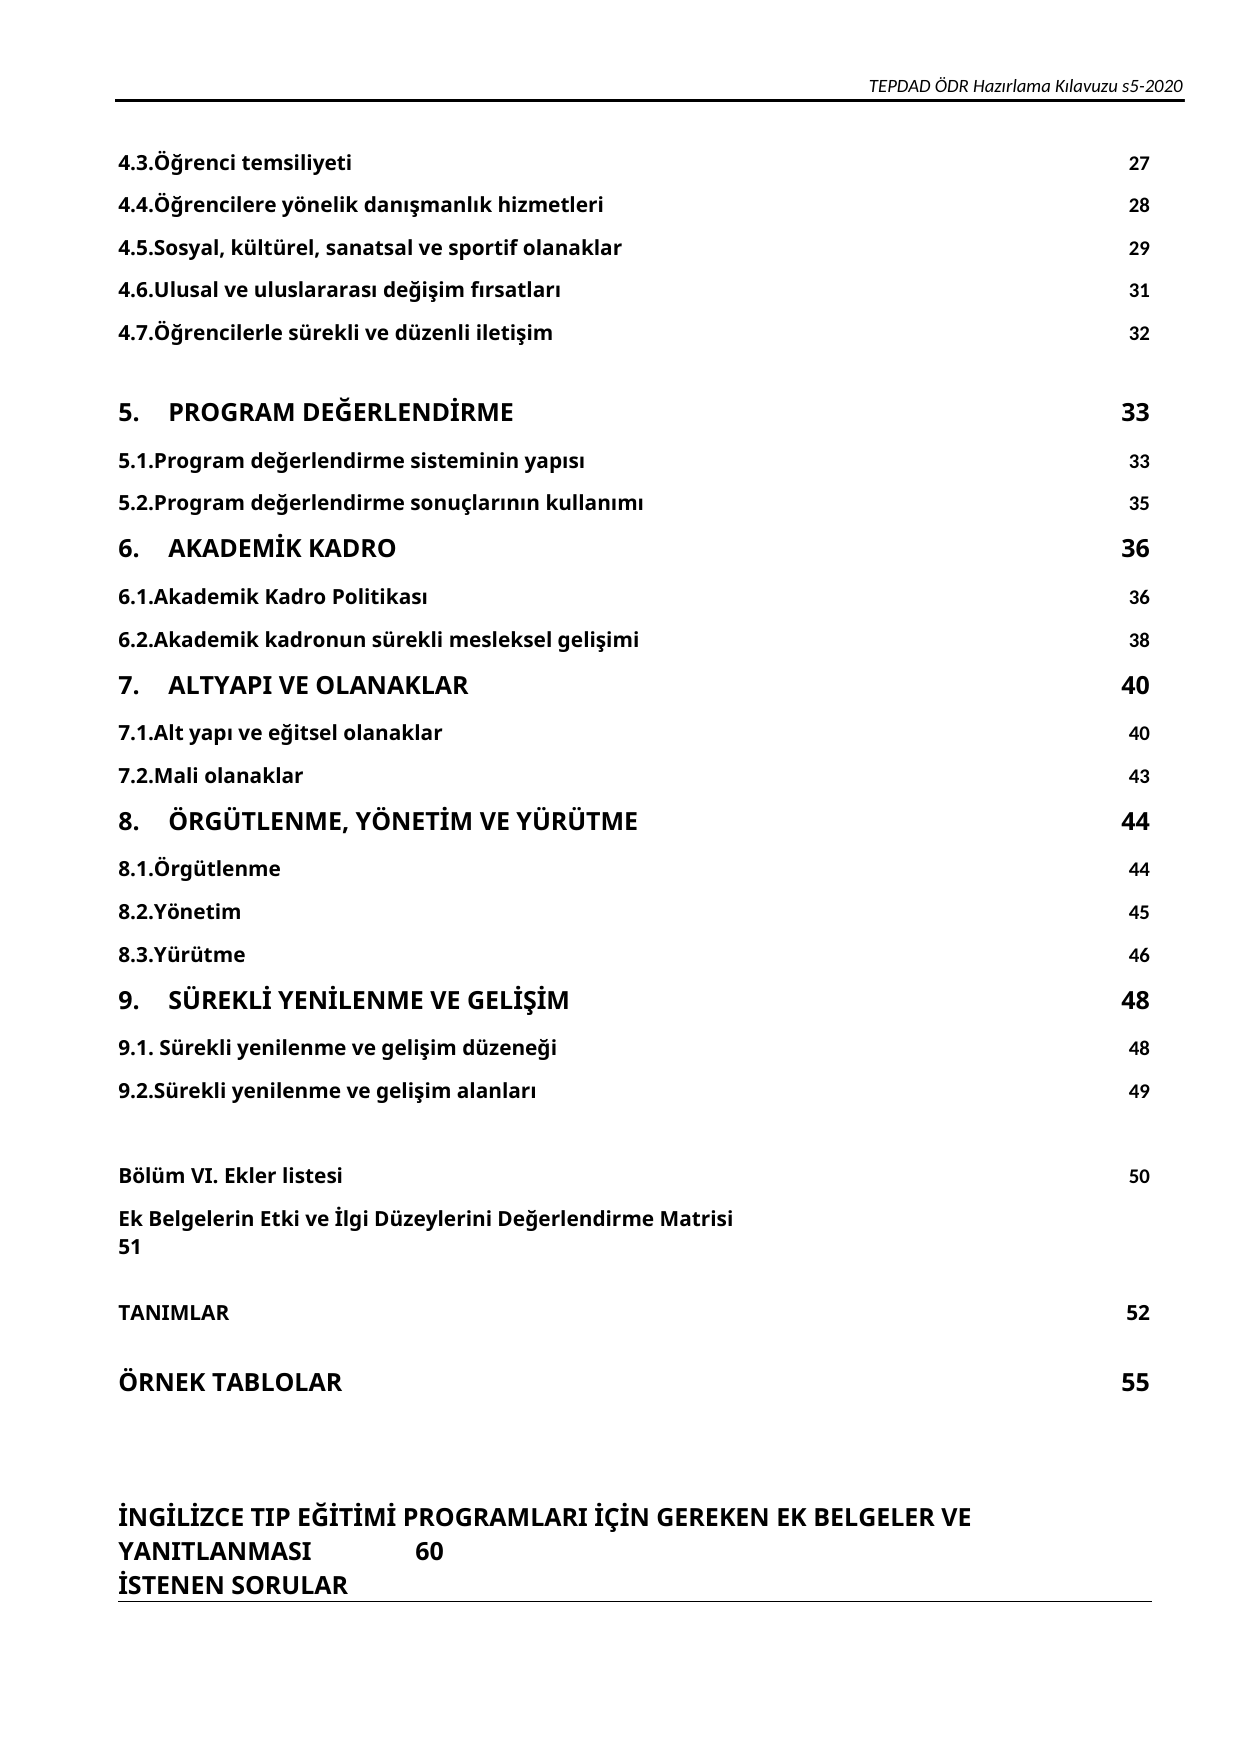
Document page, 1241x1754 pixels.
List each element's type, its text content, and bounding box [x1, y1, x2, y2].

text 9.1. Sürekli yenilenme ve gelişim düzeneği 48 [118, 1033, 1152, 1062]
text 5. PROGRAM DEĞERLENDİRME 33 [118, 395, 1152, 429]
text 7. ALTYAPI VE OLANAKLAR 40 [118, 667, 1152, 701]
text 4.3.Öğrenci temsiliyeti 27 [118, 148, 1152, 176]
text 6. AKADEMİK KADRO 36 [118, 531, 1152, 565]
text 4.7.Öğrencilerle sürekli ve düzenli iletişim 32 [118, 318, 1152, 347]
text 7.1.Alt yapı ve eğitsel olanaklar 40 [118, 718, 1152, 747]
text 6.1.Akademik Kadro Politikası 36 [118, 582, 1152, 611]
text 8.3.Yürütme 46 [118, 940, 1152, 968]
text 9. SÜREKLİ YENİLENME VE GELİŞİM 48 [118, 982, 1152, 1016]
text ÖRNEK TABLOLAR 55 [118, 1364, 1152, 1398]
text 7.2.Mali olanaklar 43 [118, 761, 1152, 789]
list İNGİLİZCE TIP EĞİTİMİ PROGRAMLARI İÇİN GEREKEN EK BELGELER VE YANITLANMASI 60 [118, 1500, 1152, 1568]
text 4.6.Ulusal ve uluslararası değişim fırsatları 31 [118, 276, 1152, 304]
text 9.2.Sürekli yenilenme ve gelişim alanları 49 [118, 1076, 1152, 1104]
text 4.5.Sosyal, kültürel, sanatsal ve sportif olanaklar 29 [118, 233, 1152, 261]
text TANIMLAR 52 [118, 1298, 1152, 1327]
text 4.4.Öğrencilere yönelik danışmanlık hizmetleri 28 [118, 190, 1152, 219]
text 5.2.Program değerlendirme sonuçlarının kullanımı 35 [118, 488, 1152, 517]
text 8. ÖRGÜTLENME, YÖNETİM VE YÜRÜTME 44 [118, 803, 1152, 838]
text 6.2.Akademik kadronun sürekli mesleksel gelişimi 38 [118, 625, 1152, 653]
text 8.1.Örgütlenme 44 [118, 854, 1152, 883]
text 5.1.Program değerlendirme sisteminin yapısı 33 [118, 446, 1152, 474]
text 8.2.Yönetim 45 [118, 897, 1152, 926]
list İSTENEN SORULAR [118, 1568, 1152, 1601]
text Ek Belgelerin Etki ve İlgi Düzeylerini Değerlendirme Matrisi 51 [118, 1204, 1152, 1261]
text Bölüm VI. Ekler listesi 50 [118, 1161, 1152, 1190]
